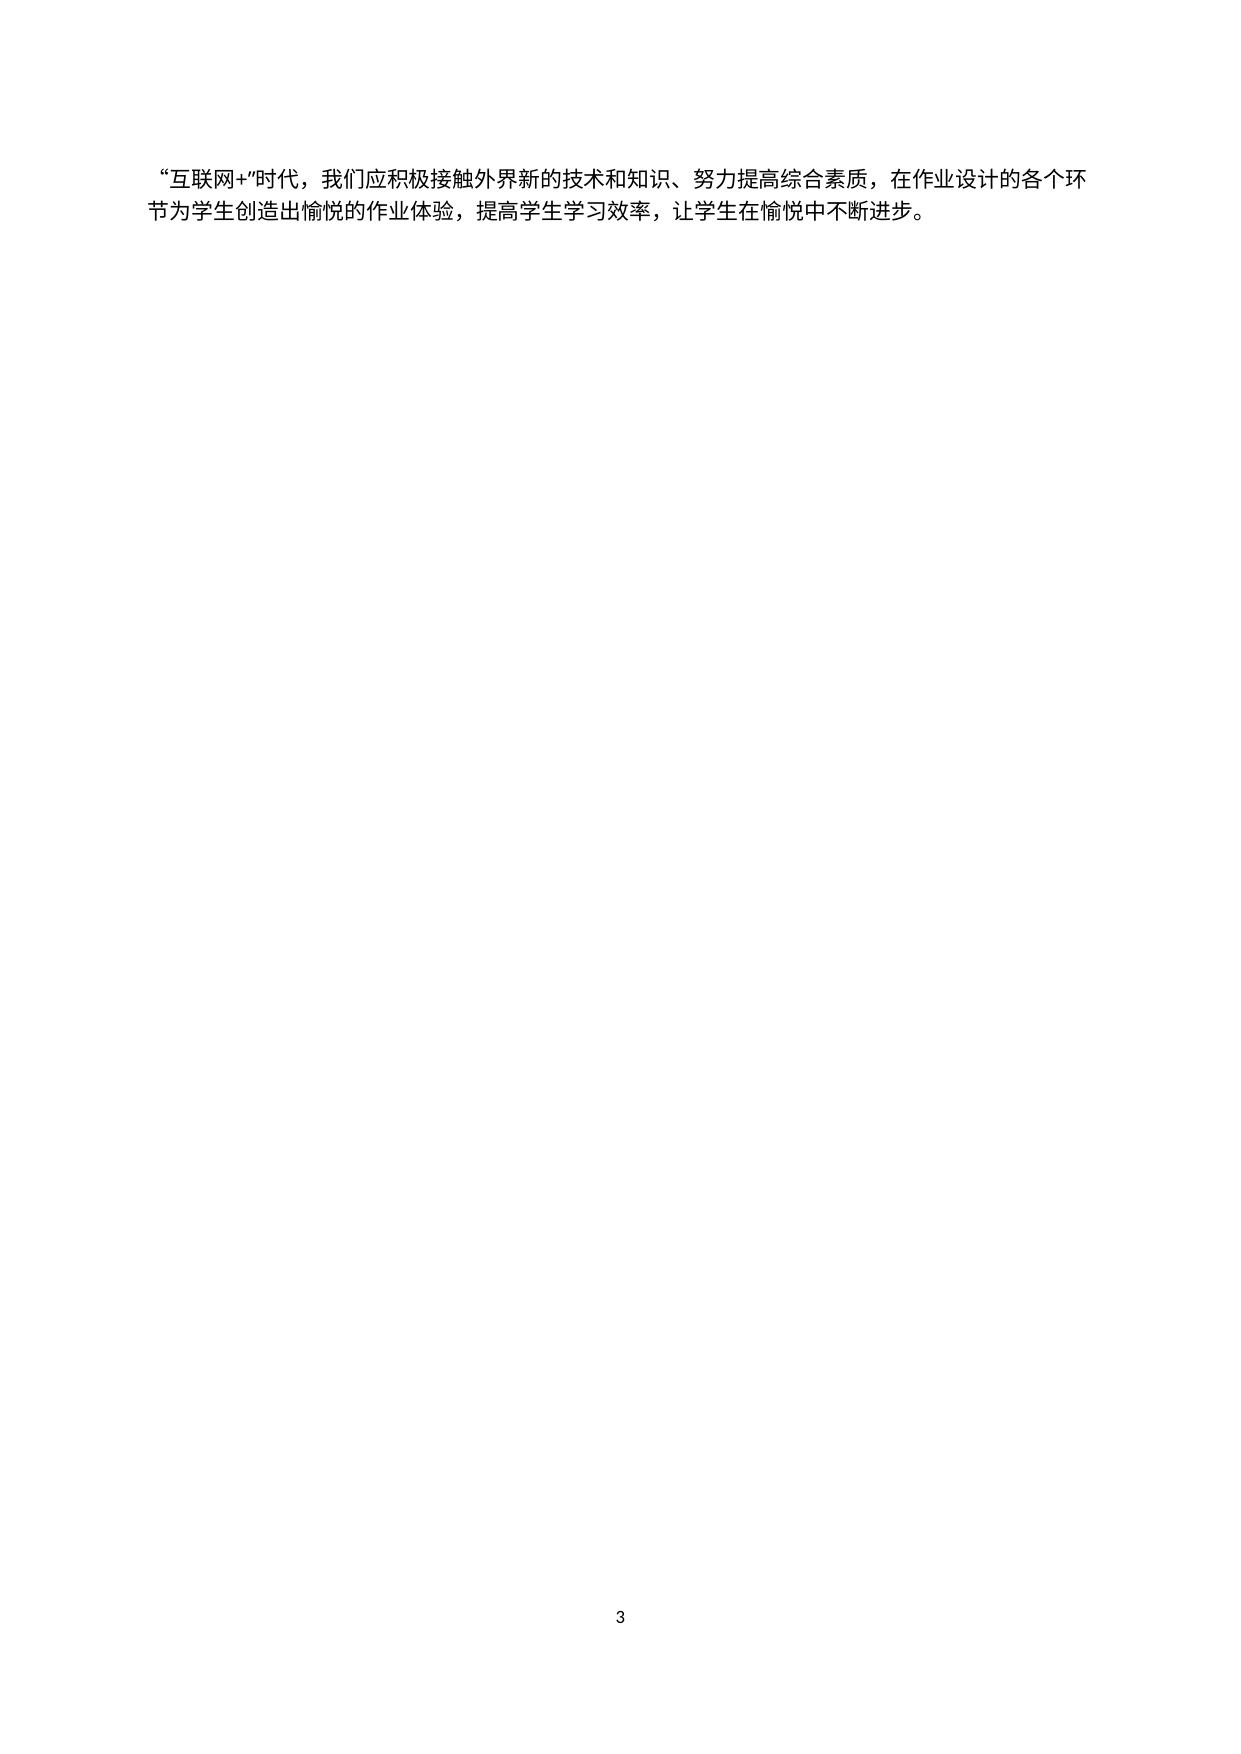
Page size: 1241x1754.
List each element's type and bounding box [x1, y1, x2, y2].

text [148, 161, 1092, 226]
